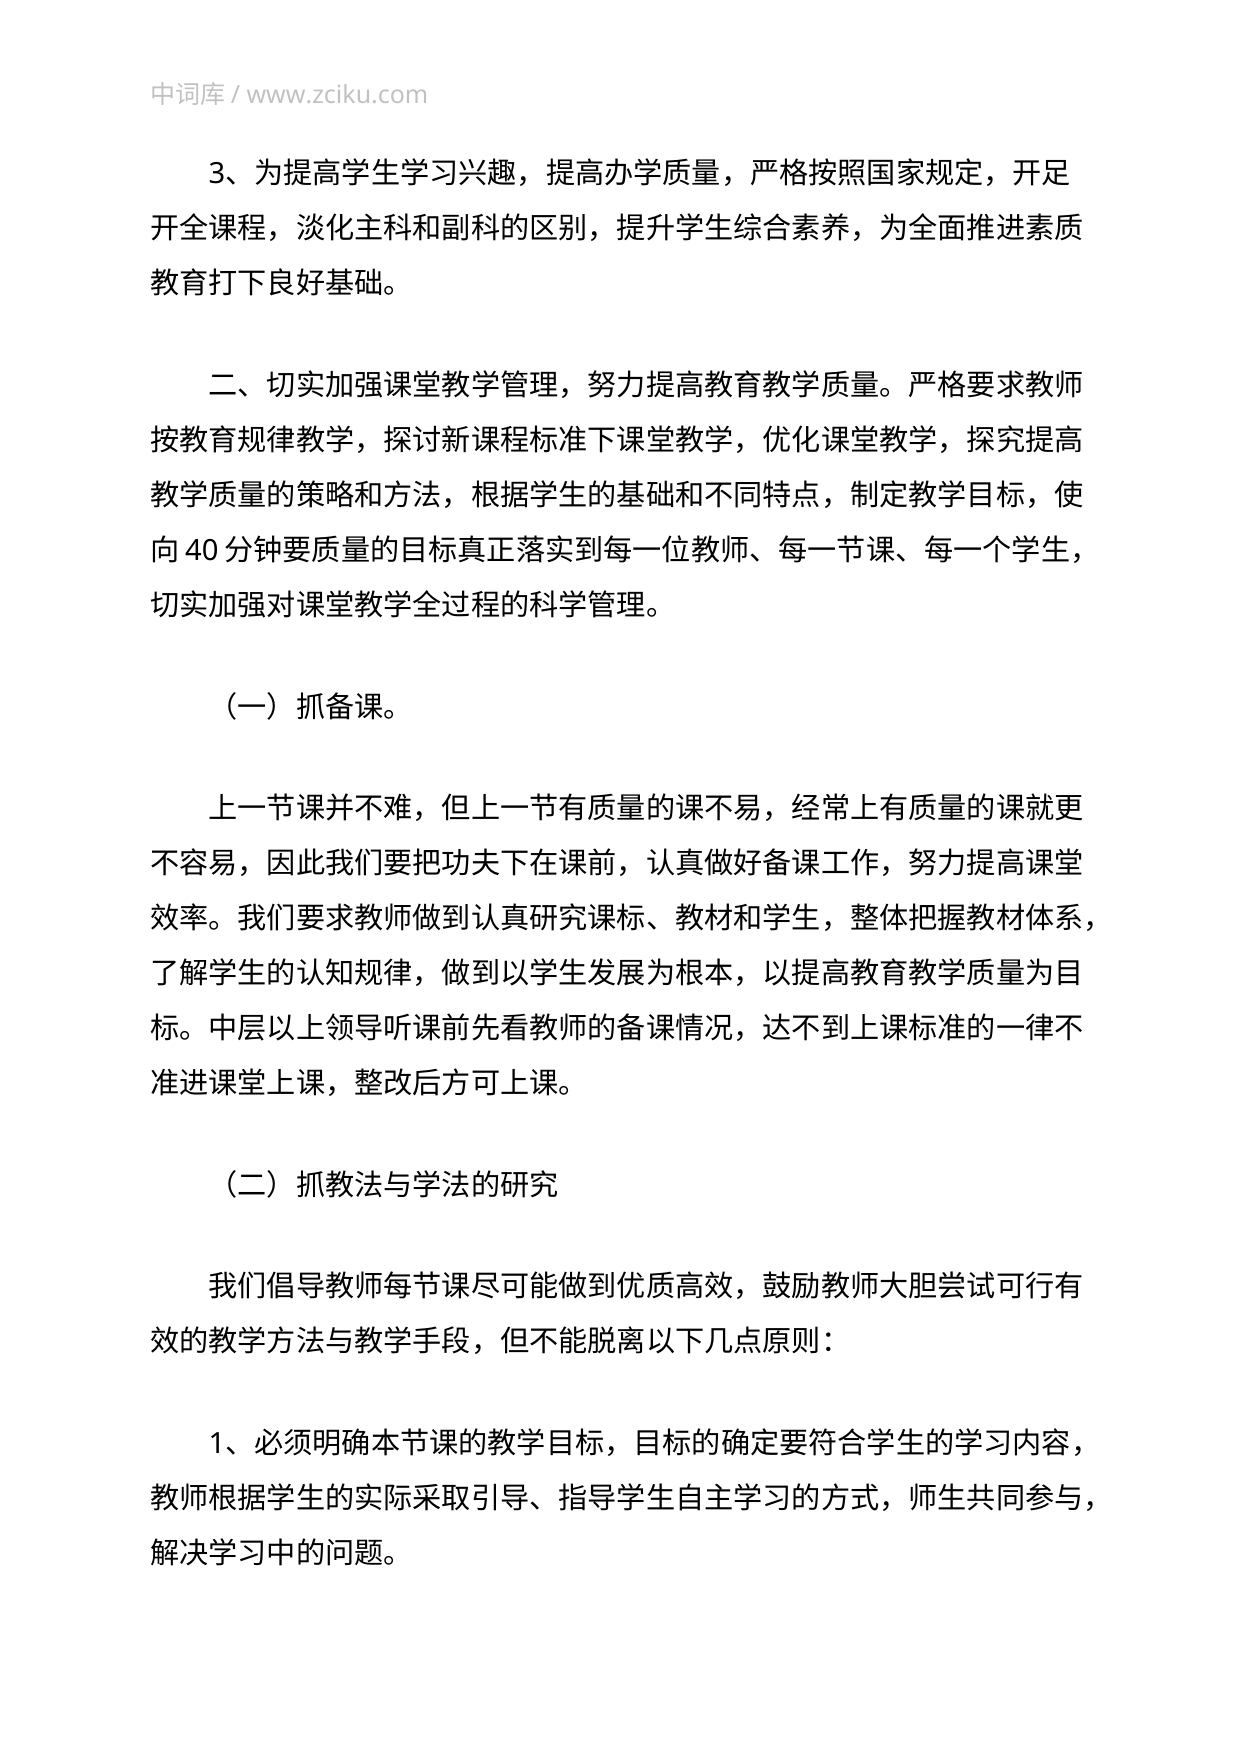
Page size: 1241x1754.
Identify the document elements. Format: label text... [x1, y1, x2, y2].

text 我们倡导教师每节课尽可能做到优质高效，鼓励教师大胆尝试可行有效的教学方法与教学手段，但不能脱离以下几点原则： [150, 1263, 1090, 1360]
text （二）抓教法与学法的研究 [150, 1161, 1090, 1203]
text （一）抓备课。 [150, 683, 1090, 725]
text 上一节课并不难，但上一节有质量的课不易，经常上有质量的课就更不容易，因此我们要把功夫下在课前，认真做好备课工作，努力提高课堂效率。我们要求教师做到认真研究课标、教材和学生，整体把握教材体系，了解学生的认知规律，做到以学生发展为根本，以提高教育教学质量为目标。中层以上领导听课前先看教师的备课情况，达不到上课标准的一律不准进课堂上课，整改后方可上课。 [150, 785, 1090, 1102]
text 1、必须明确本节课的教学目标，目标的确定要符合学生的学习内容，教师根据学生的实际采取引导、指导学生自主学习的方式，师生共同参与，解决学习中的问题。 [150, 1419, 1090, 1572]
text 二、切实加强课堂教学管理，努力提高教育教学质量。严格要求教师按教育规律教学，探讨新课程标准下课堂教学，优化课堂教学，探究提高教学质量的策略和方法，根据学生的基础和不同特点，制定教学目标，使向40分钟要质量的目标真正落实到每一位教师、每一节课、每一个学生，切实加强对课堂教学全过程的科学管理。 [150, 362, 1090, 624]
text 3、为提高学生学习兴趣，提高办学质量，严格按照国家规定，开足开全课程，淡化主科和副科的区别，提升学生综合素养，为全面推进素质教育打下良好基础。 [150, 150, 1090, 302]
